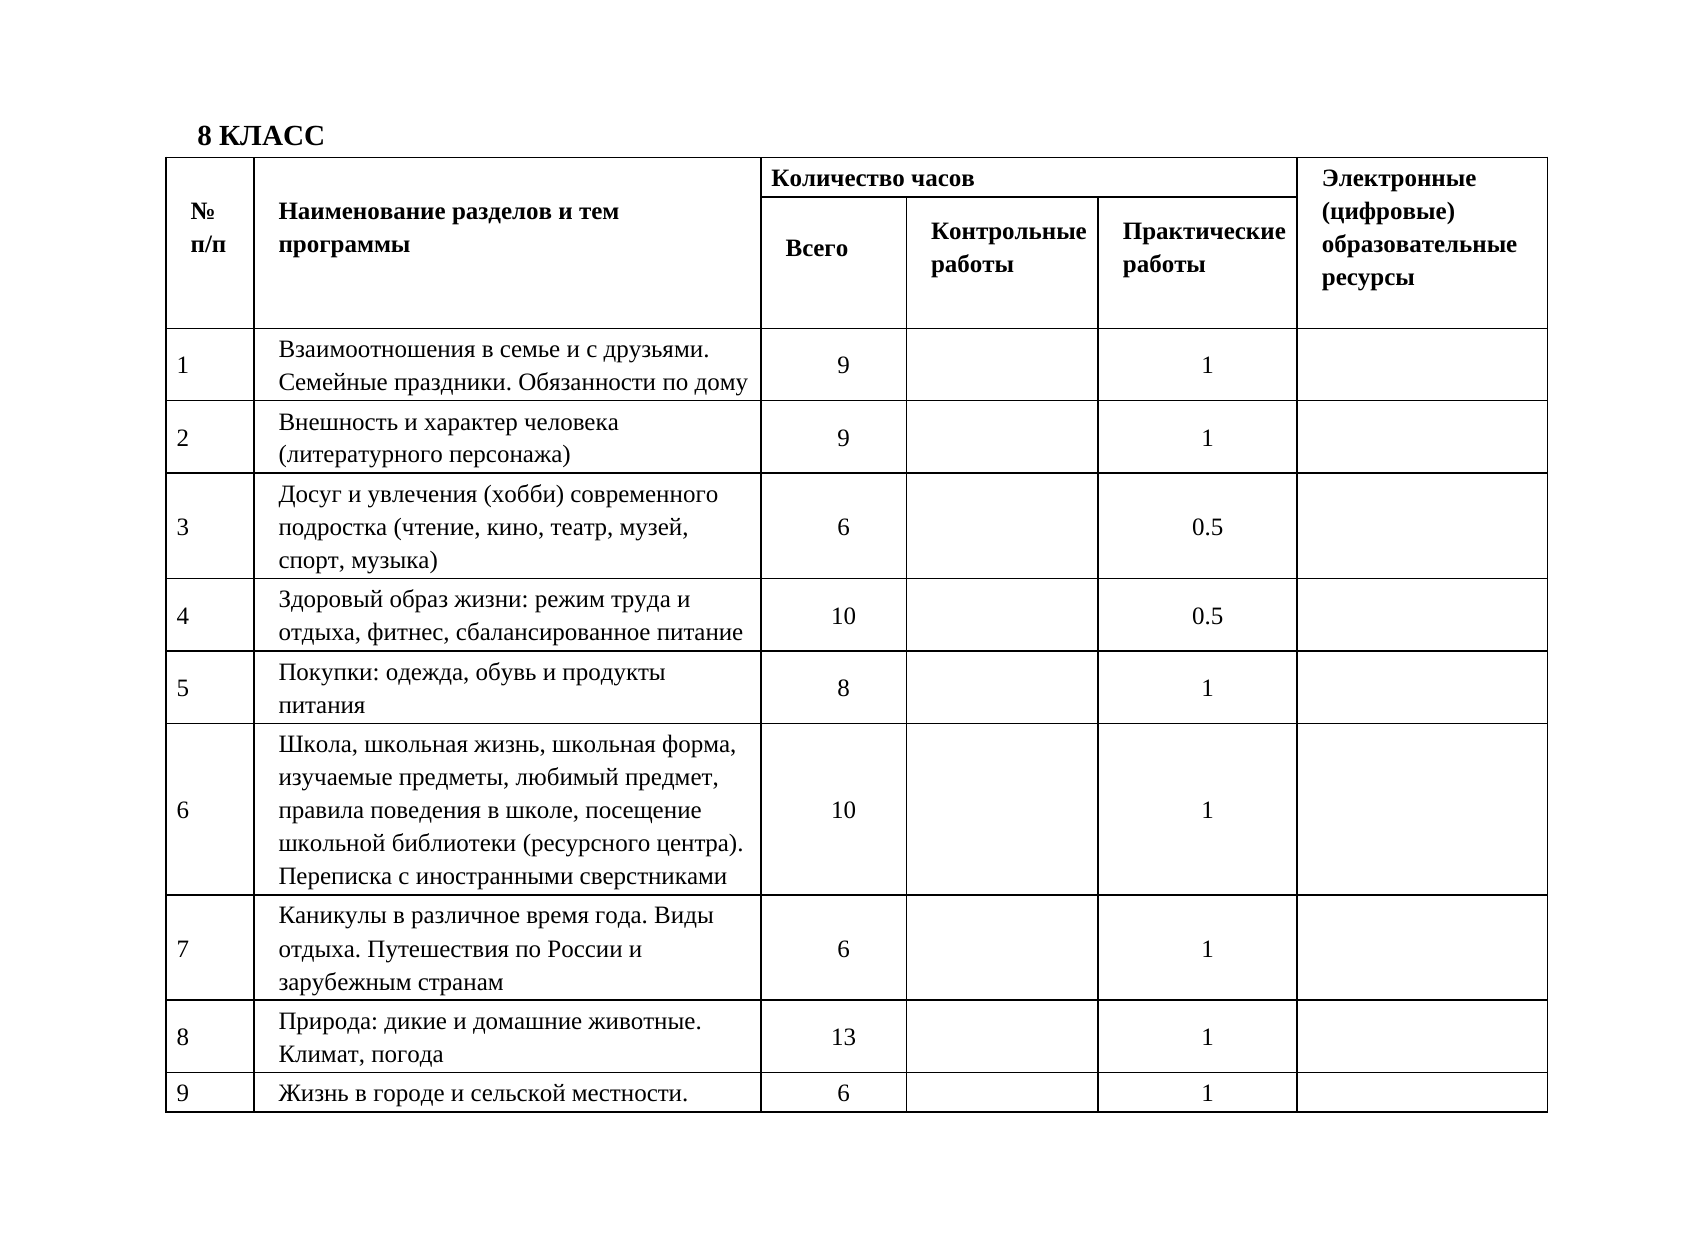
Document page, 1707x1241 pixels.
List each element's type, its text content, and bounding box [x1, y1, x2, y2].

table_cell 6 [762, 1073, 906, 1111]
table_cell [1298, 474, 1547, 578]
table_cell 0.5 [1099, 579, 1296, 650]
table_cell [907, 1001, 1097, 1072]
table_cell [255, 1073, 760, 1111]
table_cell 1 [1099, 896, 1296, 999]
table_cell [1298, 896, 1547, 999]
table_cell 4 [167, 579, 253, 650]
table_cell 0.5 [1099, 474, 1296, 578]
table_cell [1298, 579, 1547, 650]
table_cell 9 [167, 1073, 253, 1111]
table_cell 1 [1099, 1001, 1296, 1072]
table_cell [1298, 1073, 1547, 1111]
table_cell 1 [1099, 724, 1296, 894]
table_cell 10 [762, 579, 906, 650]
table_cell Досуг и увлечения (хобби) современного подростка (чтение, кино, театр, музей, спорт, музыка) [255, 474, 760, 578]
table_cell 13 [762, 1001, 906, 1072]
table_cell [907, 1073, 1097, 1111]
table_cell Практические работы [1099, 198, 1296, 327]
table_cell 10 [762, 724, 906, 894]
table_header № п/п [167, 158, 253, 327]
table_cell 6 [762, 896, 906, 999]
table_cell [1298, 401, 1547, 472]
table_cell Здоровый образ жизни: режим труда и отдыха, фитнес, сбалансированное питание [255, 579, 760, 650]
table_cell 1 [167, 329, 253, 400]
table_cell Школа, школьная жизнь, школьная форма, изучаемые предметы, любимый предмет, правила поведения в школе, посещение школьной библиотеки (ресурсного центра). Переписка с иностранными сверстниками [255, 724, 760, 894]
table_cell Покупки: одежда, обувь и продукты питания [255, 652, 760, 722]
table_cell [907, 579, 1097, 650]
text 8 КЛАСС [190, 118, 1618, 152]
table_header Наименование разделов и тем программы [255, 158, 760, 327]
table_cell 1 [1099, 1073, 1296, 1111]
table_cell [907, 474, 1097, 578]
table_cell 5 [167, 652, 253, 722]
table_cell [907, 896, 1097, 999]
table_cell Каникулы в различное время года. Виды отдыха. Путешествия по России и зарубежным странам [255, 896, 760, 999]
table_cell [1298, 1001, 1547, 1072]
table_cell Взаимоотношения в семье и с друзьями. Семейные праздники. Обязанности по дому [255, 329, 760, 400]
table_cell 2 [167, 401, 253, 472]
table_cell [907, 401, 1097, 472]
table_cell 8 [167, 1001, 253, 1072]
table_cell Природа: дикие и домашние животные. Климат, погода [255, 1001, 760, 1072]
table_cell 8 [762, 652, 906, 722]
table_cell 3 [167, 474, 253, 578]
table_cell 6 [762, 474, 906, 578]
table_cell Внешность и характер человека (литературного персонажа) [255, 401, 760, 472]
table_cell Всего [762, 198, 906, 327]
table_cell [1298, 724, 1547, 894]
table_header Электронные (цифровые) образовательные ресурсы [1298, 158, 1547, 327]
table_cell [907, 329, 1097, 400]
table_cell [1298, 652, 1547, 722]
table_cell [907, 652, 1097, 722]
table_cell [1298, 329, 1547, 400]
table_cell [907, 724, 1097, 894]
table_cell 6 [167, 724, 253, 894]
table_header Количество часов [762, 158, 1296, 196]
table_cell 9 [762, 329, 906, 400]
table_cell 1 [1099, 652, 1296, 722]
table_cell 1 [1099, 329, 1296, 400]
table_cell 7 [167, 896, 253, 999]
table_cell 9 [762, 401, 906, 472]
table_cell Контрольные работы [907, 198, 1097, 327]
table_cell 1 [1099, 401, 1296, 472]
